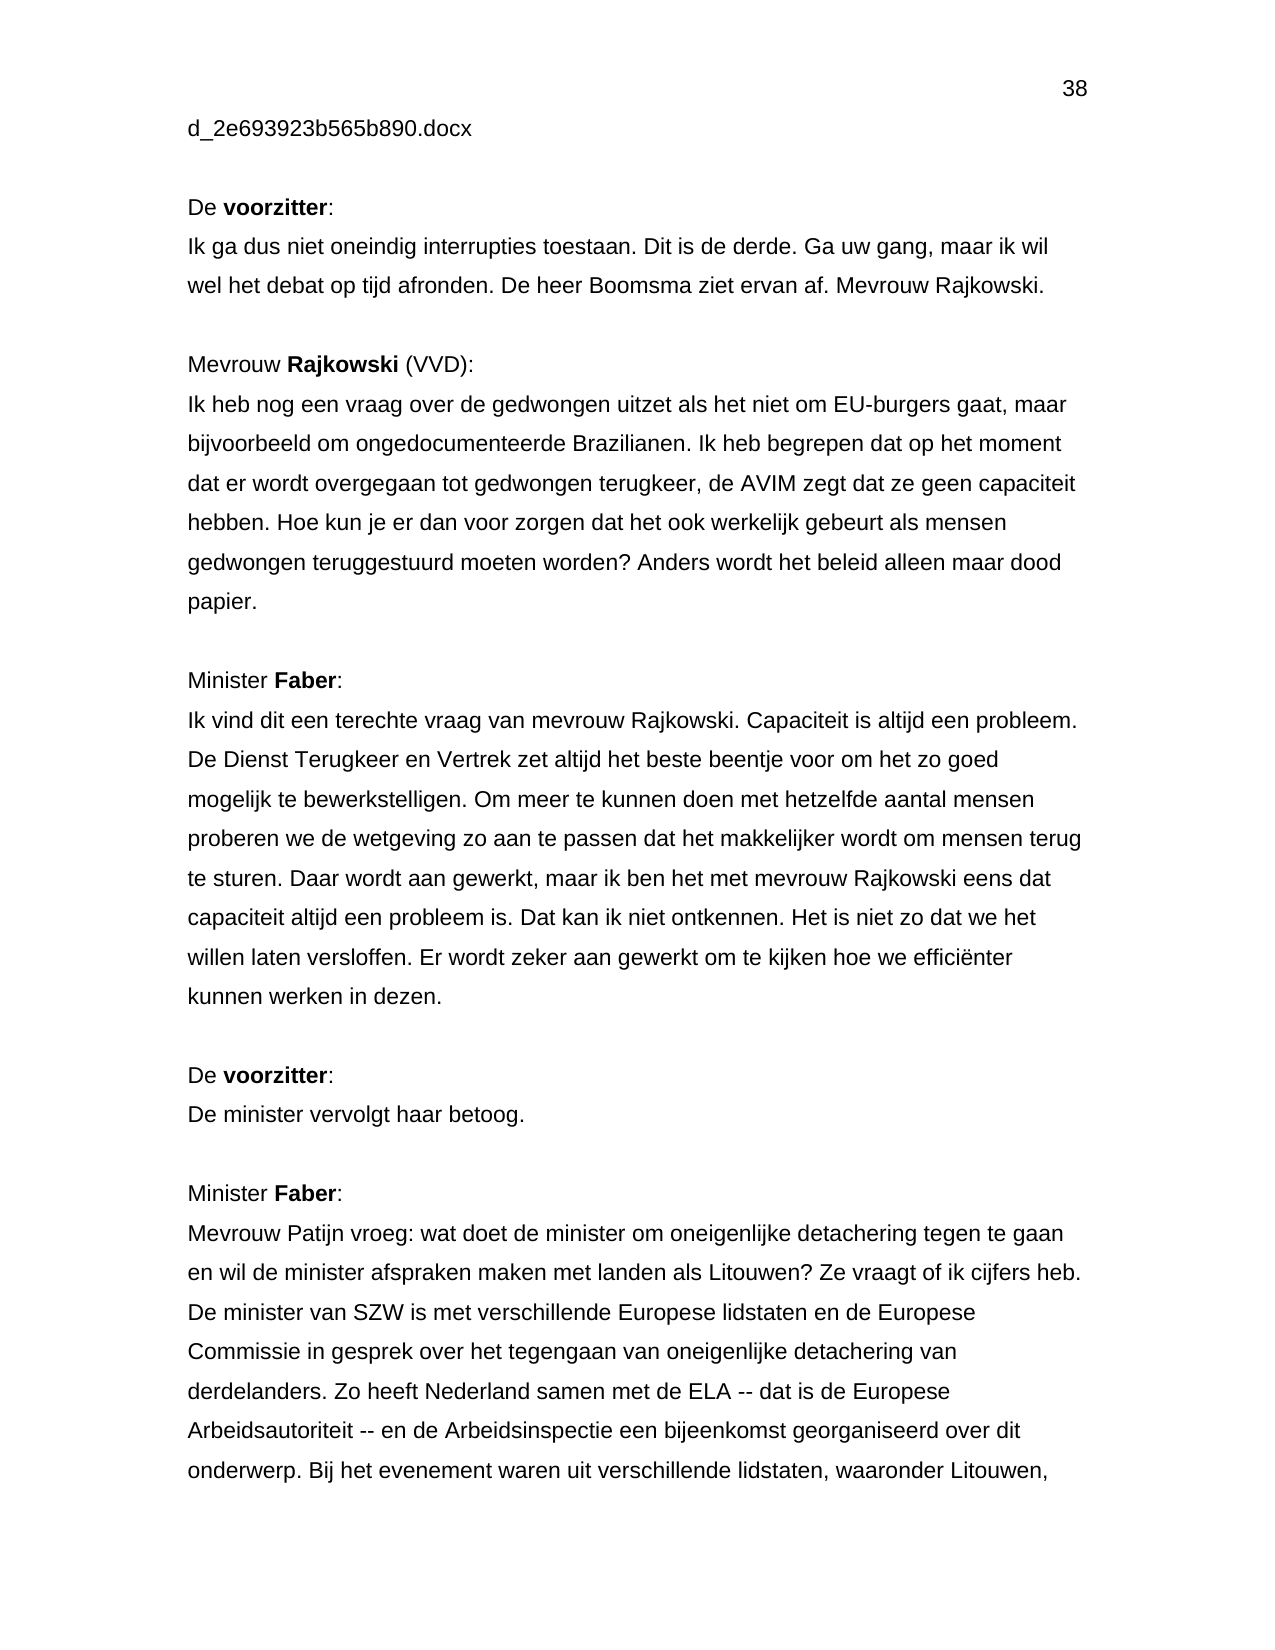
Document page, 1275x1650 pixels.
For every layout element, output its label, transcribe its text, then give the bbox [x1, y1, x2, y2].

text Mevrouw Rajkowski (VVD): [187, 351, 1087, 378]
text De minister vervolgt haar betoog. [187, 1101, 1087, 1128]
text De voorzitter: [187, 1062, 1087, 1088]
text Ik vind dit een terechte vraag van mevrouw Rajkowski. Capaciteit is altijd een probleem. De Dienst Terugkeer en Vertrek zet altijd het beste beentje voor om het zo goed mogelijk te bewerkstelligen. Om meer te kunnen doen met hetzelfde aantal mensen proberen we de wetgeving zo aan te passen dat het makkelijker wordt om mensen terug te sturen. Daar wordt aan gewerkt, maar ik ben het met mevrouw Rajkowski eens dat capaciteit altijd een probleem is. Dat kan ik niet ontkennen. Het is niet zo dat we het willen laten versloffen. Er wordt zeker aan gewerkt om te kijken hoe we efficiënter kunnen werken in dezen. [187, 707, 1087, 1009]
text De voorzitter: [187, 193, 1087, 220]
text Ik heb nog een vraag over de gedwongen uitzet als het niet om EU-burgers gaat, maar bijvoorbeeld om ongedocumenteerde Brazilianen. Ik heb begrepen dat op het moment dat er wordt overgegaan tot gedwongen terugkeer, de AVIM zegt dat ze geen capaciteit hebben. Hoe kun je er dan voor zorgen dat het ook werkelijk gebeurt als mensen gedwongen teruggestuurd moeten worden? Anders wordt het beleid alleen maar dood papier. [187, 391, 1087, 614]
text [187, 1220, 1087, 1483]
text Ik ga dus niet oneindig interrupties toestaan. Dit is de derde. Ga uw gang, maar ik wil wel het debat op tijd afronden. De heer Boomsma ziet ervan af. Mevrouw Rajkowski. [187, 233, 1087, 299]
text Minister Faber: [187, 667, 1087, 693]
text Minister Faber: [187, 1180, 1087, 1207]
